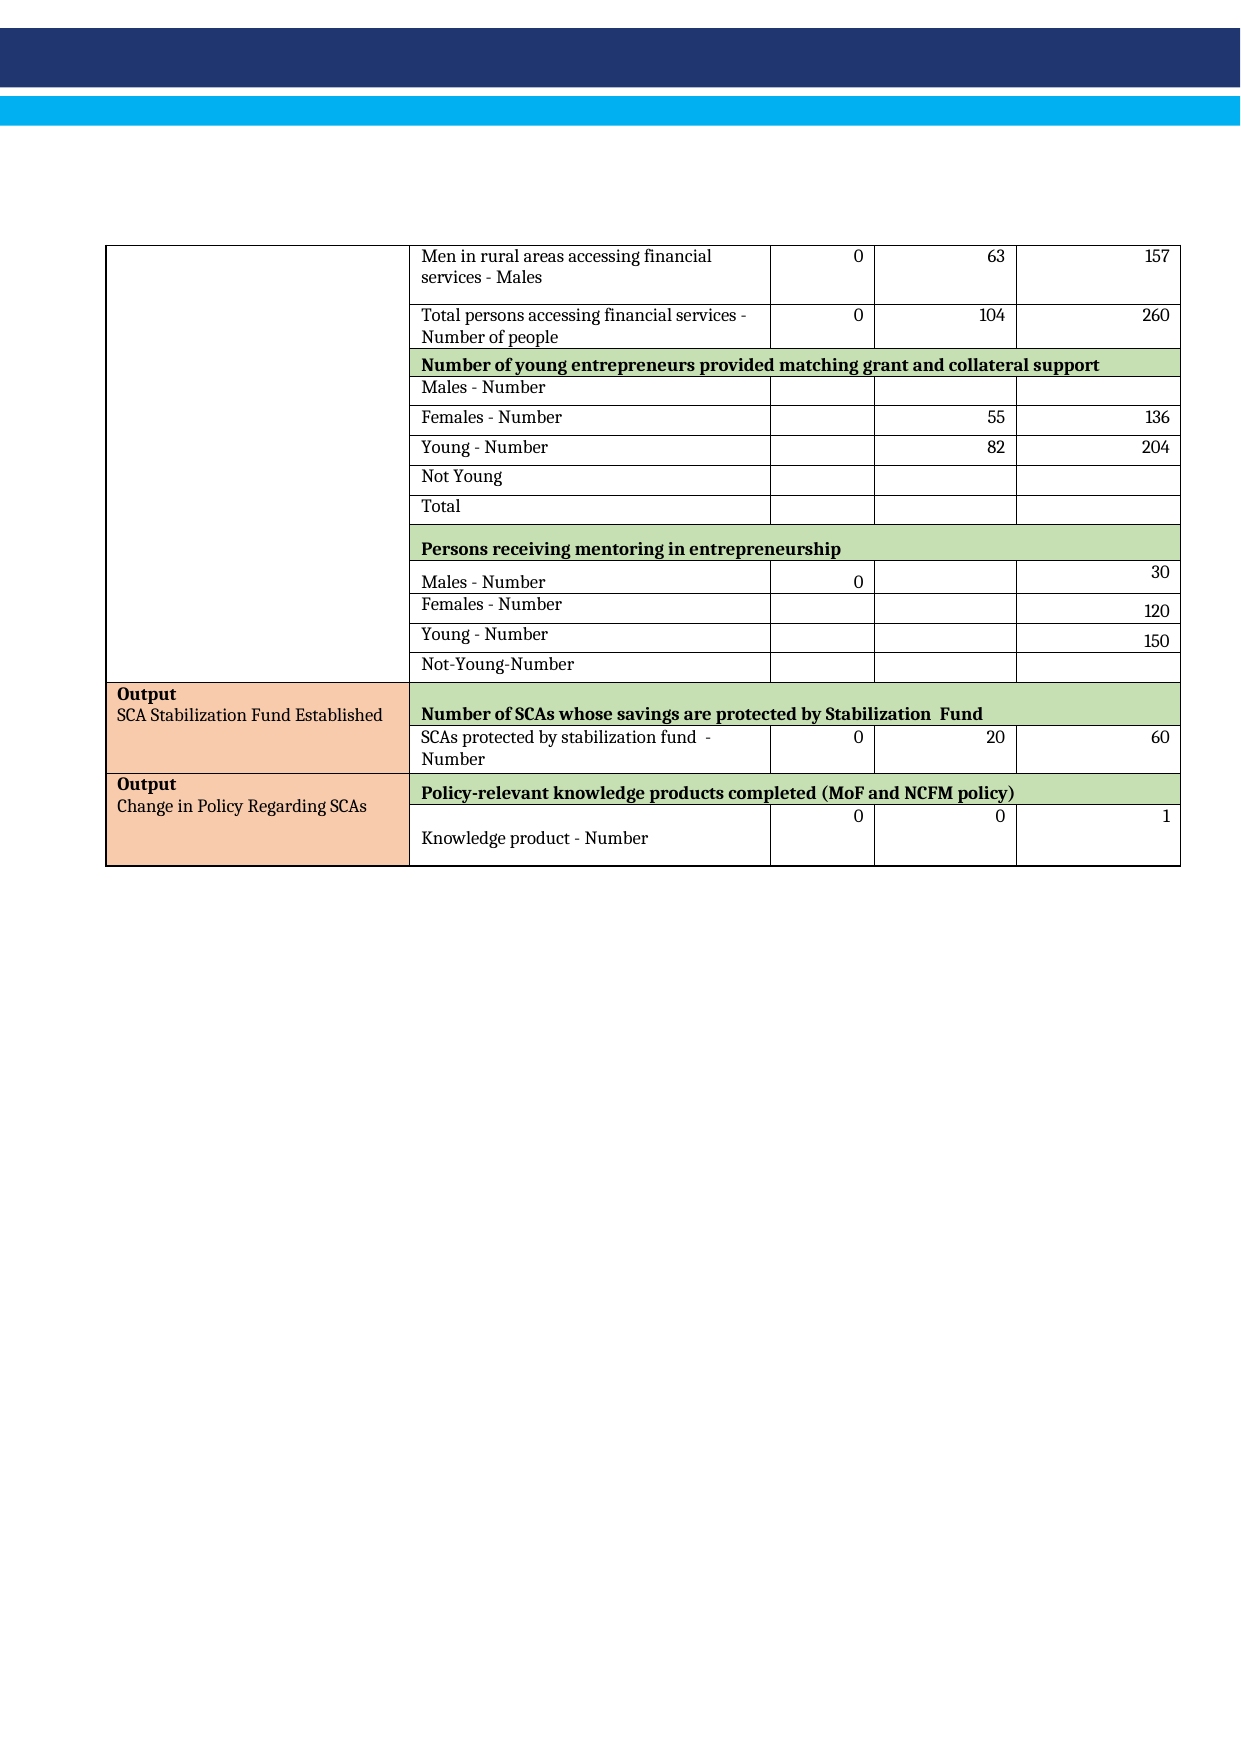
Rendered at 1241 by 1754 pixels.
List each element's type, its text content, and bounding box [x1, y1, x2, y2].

table_cell 0 [771, 805, 874, 865]
table_cell Persons receiving mentoring in entrepreneurship [410, 525, 1180, 560]
table_cell [771, 436, 874, 465]
table_cell Not Young [410, 466, 770, 494]
table_cell Males - Number [410, 377, 770, 405]
table_cell Output SCA Stabilization Fund Established [107, 683, 409, 773]
table_cell Total [410, 496, 770, 524]
table_cell [771, 594, 874, 623]
table_cell 30 [1017, 561, 1180, 593]
table_cell 157 [1017, 246, 1180, 304]
table_cell Young - Number [410, 436, 770, 465]
table_cell 120 [1017, 594, 1180, 623]
table_cell 0 [771, 246, 874, 304]
table_cell 104 [875, 305, 1016, 348]
table_cell Number of young entrepreneurs provided matching grant and collateral support [410, 349, 1180, 376]
table_cell 0 [771, 726, 874, 773]
table_cell [875, 624, 1016, 652]
table_cell Number of SCAs whose savings are protected by Stabilization Fund [410, 683, 1180, 725]
table_cell Males - Number [410, 561, 770, 593]
table_cell 1 [1017, 805, 1180, 865]
table_cell [875, 594, 1016, 623]
table_cell 0 [875, 805, 1016, 865]
table_cell 60 [1017, 726, 1180, 773]
table_cell 204 [1017, 436, 1180, 465]
table_cell [875, 561, 1016, 593]
table_cell [771, 624, 874, 652]
table_cell 150 [1017, 624, 1180, 652]
table_cell 0 [771, 305, 874, 348]
table_cell 136 [1017, 406, 1180, 435]
table_cell [875, 653, 1016, 682]
table_cell SCAs protected by stabilization fund - Number [410, 726, 770, 773]
table_cell 82 [875, 436, 1016, 465]
table_cell [875, 377, 1016, 405]
table_cell [875, 496, 1016, 524]
table_cell 20 [875, 726, 1016, 773]
table_cell Knowledge product - Number [410, 805, 770, 865]
table_cell [1017, 653, 1180, 682]
table_cell Policy-relevant knowledge products completed (MoF and NCFM policy) [410, 774, 1180, 804]
table_cell Young - Number [410, 624, 770, 652]
table_cell 260 [1017, 305, 1180, 348]
table_cell Not-Young-Number [410, 653, 770, 682]
table_cell 55 [875, 406, 1016, 435]
table_cell 0 [771, 561, 874, 593]
table_cell [771, 653, 874, 682]
table_cell Output Change in Policy Regarding SCAs [107, 774, 409, 865]
table_cell 63 [875, 246, 1016, 304]
table_cell [1017, 466, 1180, 494]
table_cell Total persons accessing financial services -Number of people [410, 305, 770, 348]
table_cell [1017, 377, 1180, 405]
table_cell Men in rural areas accessing financial services - Males [410, 246, 770, 304]
table_cell Females - Number [410, 594, 770, 623]
table_cell Females - Number [410, 406, 770, 435]
table_cell [771, 406, 874, 435]
table_cell [875, 466, 1016, 494]
table_cell [771, 377, 874, 405]
table_cell [771, 496, 874, 524]
table_cell [1017, 496, 1180, 524]
table_cell [771, 466, 874, 494]
